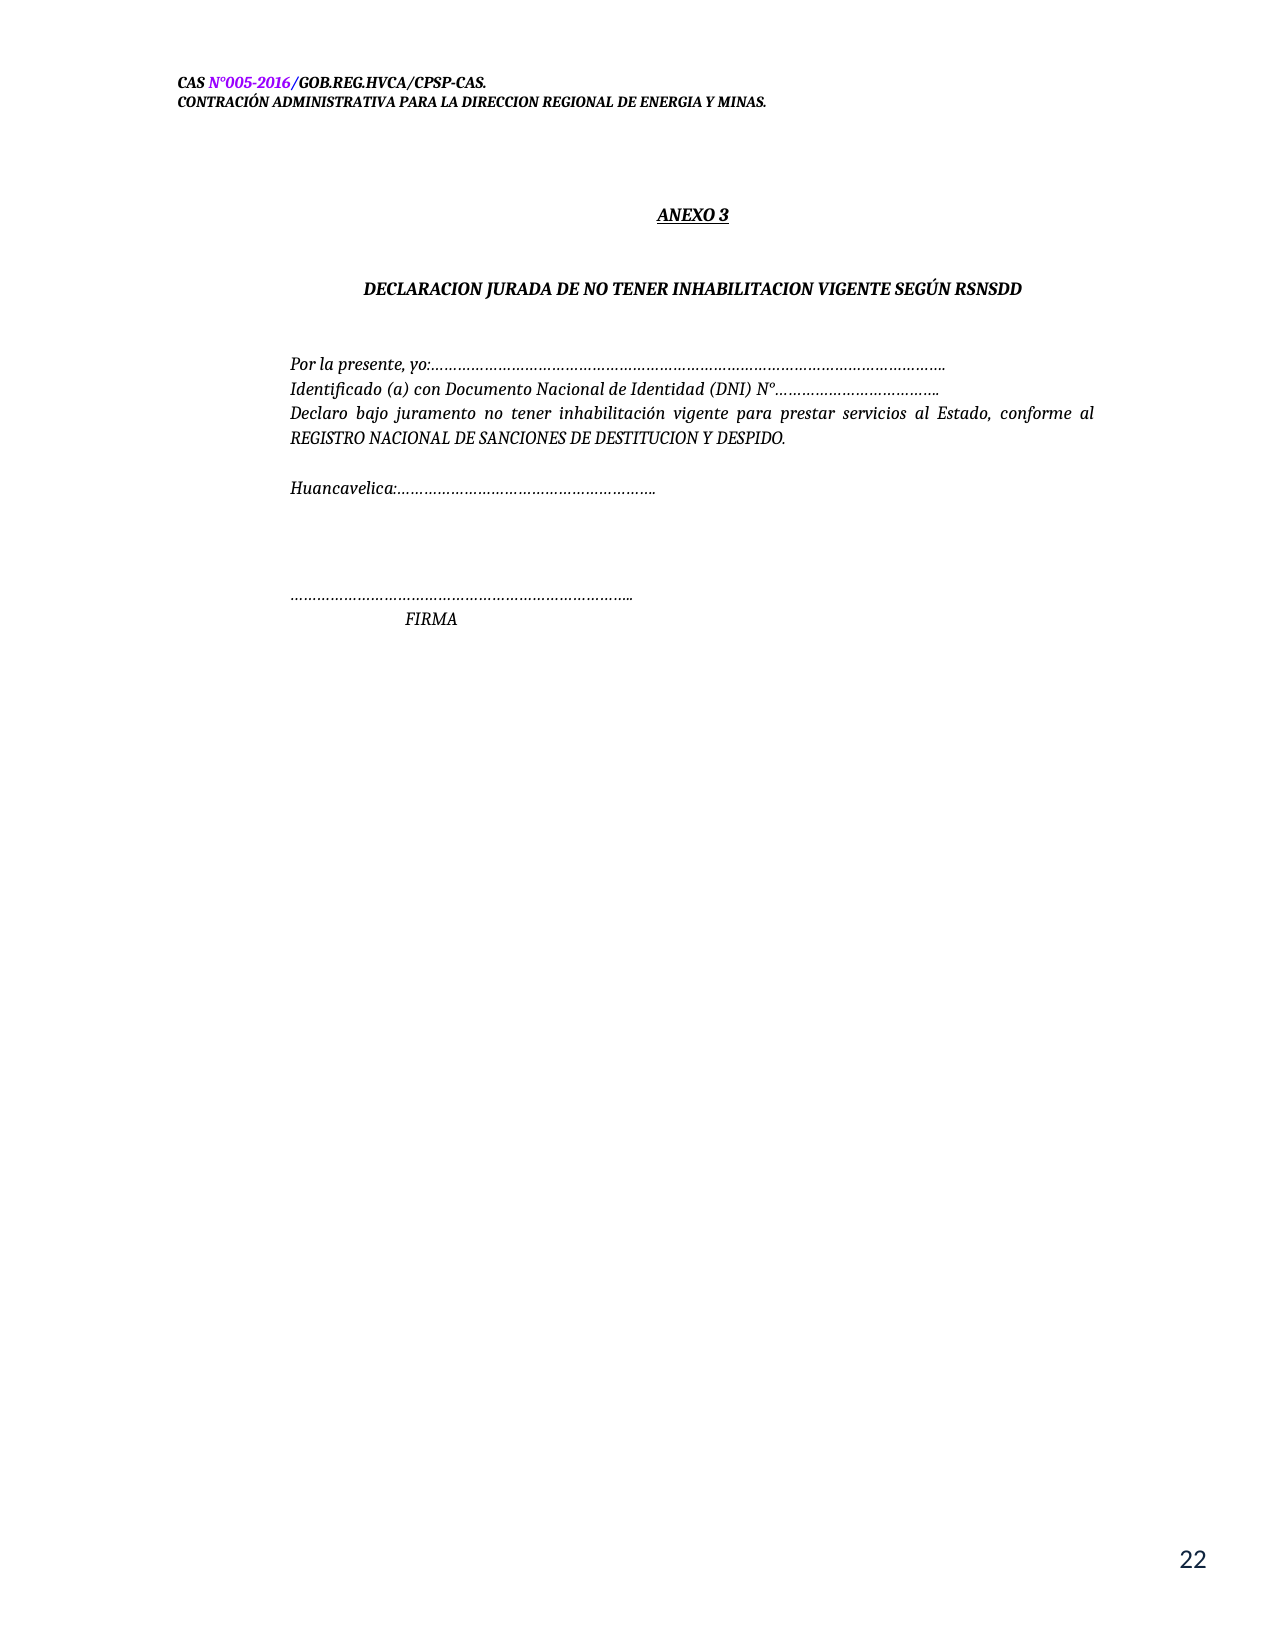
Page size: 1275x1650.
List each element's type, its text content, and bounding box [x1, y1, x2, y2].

text FIRMA [290, 608, 1098, 630]
text Por la presente, yo:……………………………………………………………………………………………………. [290, 353, 1098, 375]
text ………………………………………………………………….. [290, 584, 1098, 605]
text Huancavelica:…………………………………………………. [290, 477, 1098, 499]
text ANEXO 3 [290, 204, 1098, 226]
text Declaro bajo juramento no tener inhabilitación vigente para prestar servicios al Estado, conforme al REGISTRO NACIONAL DE SANCIONES DE DESTITUCION Y DESPIDO. [290, 403, 1098, 449]
text DECLARACION JURADA DE NO TENER INHABILITACION VIGENTE SEGÚN RSNSDD [290, 279, 1098, 300]
text Identificado (a) con Documento Nacional de Identidad (DNI) N°………………………………. [290, 378, 1098, 399]
